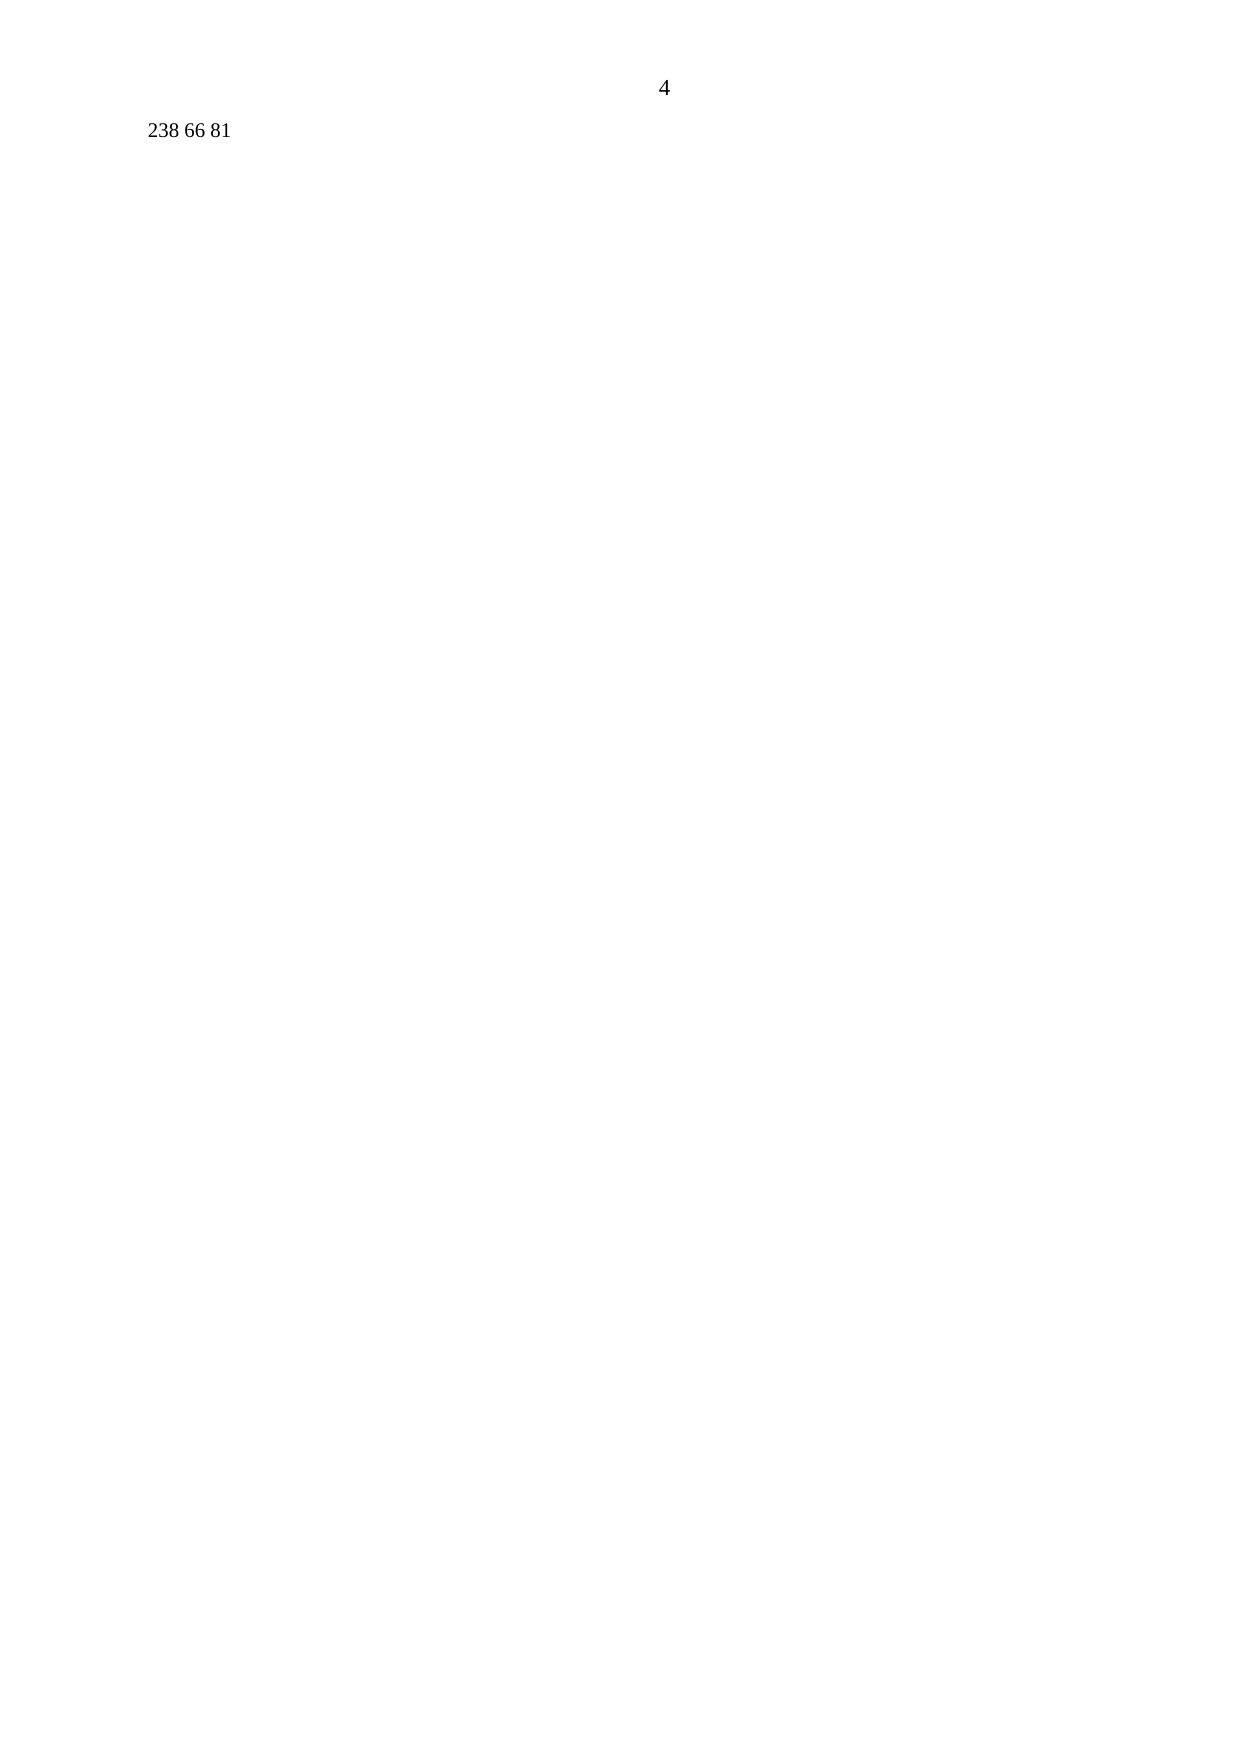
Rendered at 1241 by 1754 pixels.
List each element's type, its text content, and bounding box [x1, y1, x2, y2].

text 238 66 81 [148, 118, 1181, 142]
